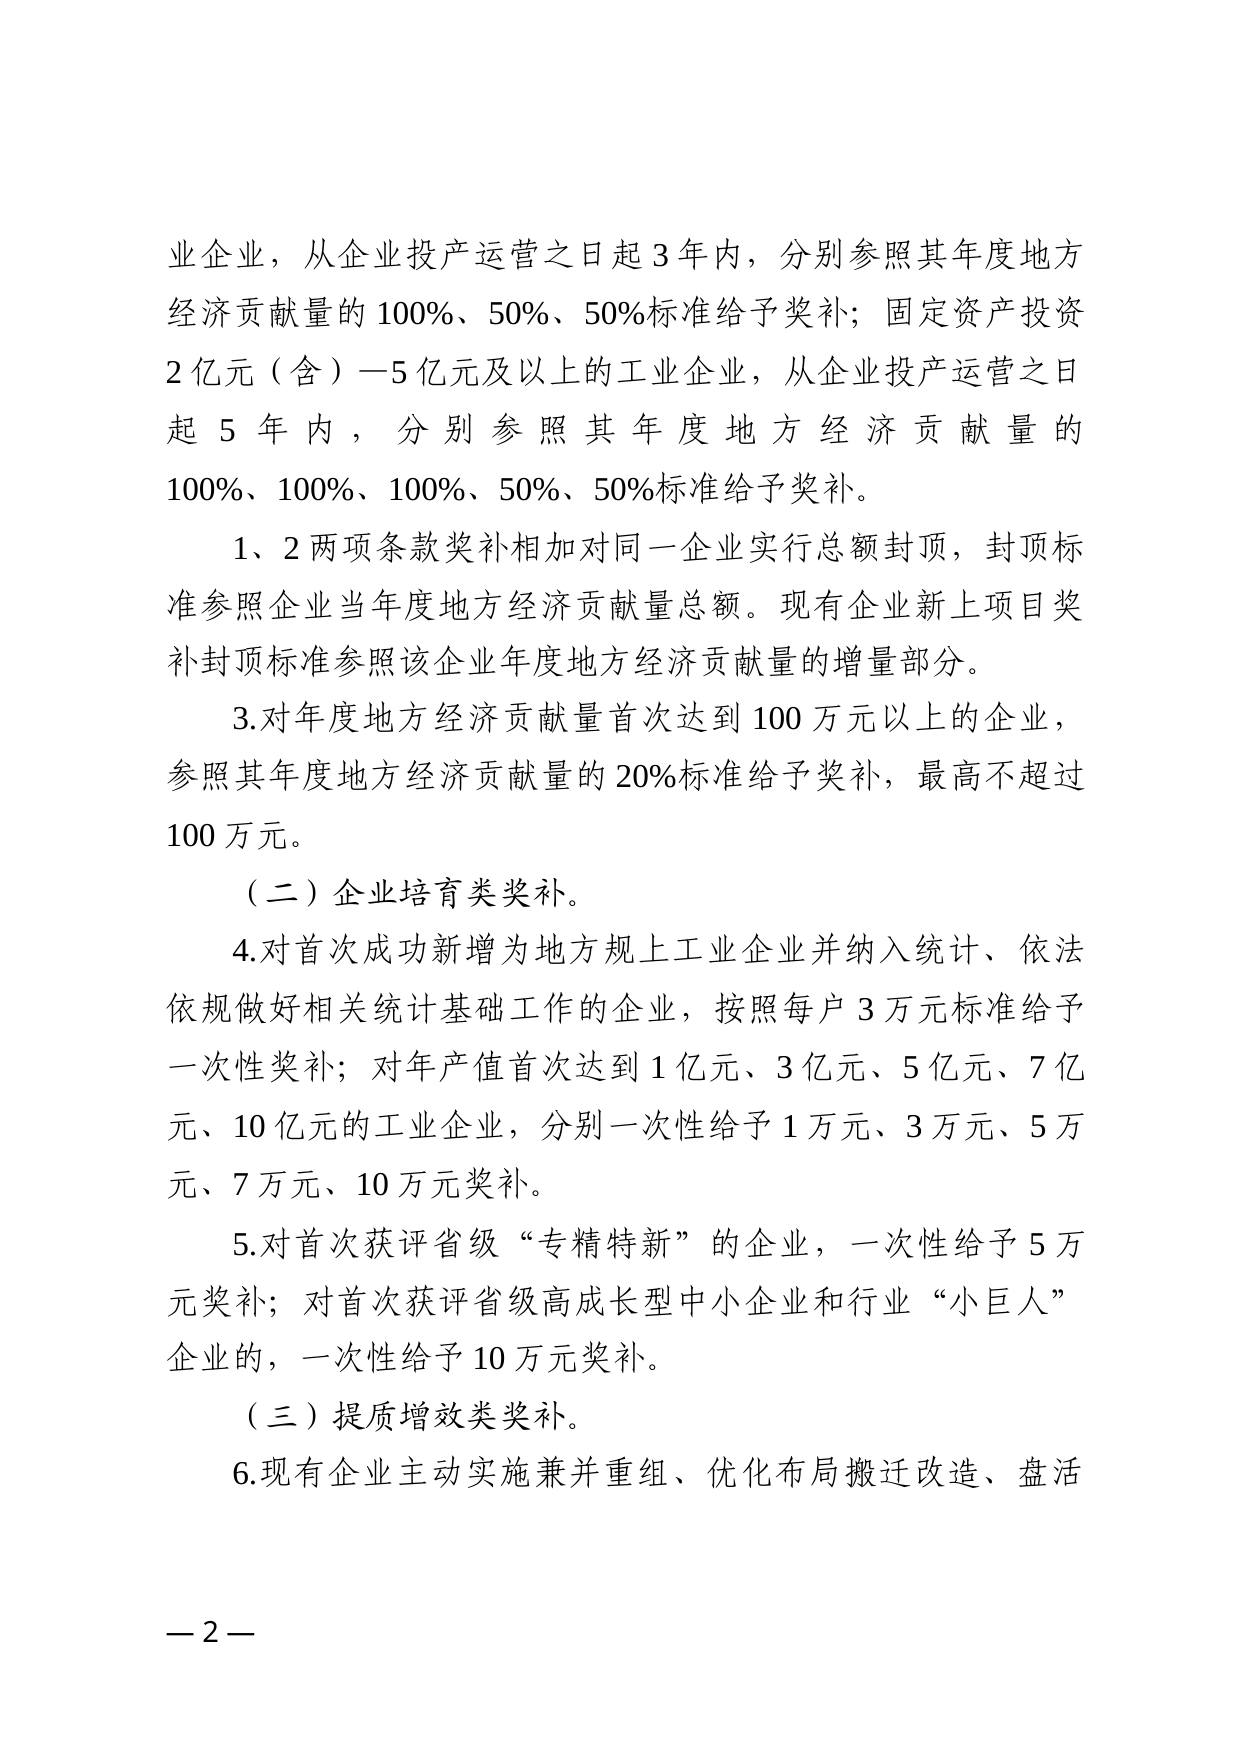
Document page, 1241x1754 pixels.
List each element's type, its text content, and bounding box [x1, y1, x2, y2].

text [165, 1451, 1087, 1492]
text 5.对首次获评省级“专精特新”的企业，一次性给予5万元奖补；对首次获评省级高成长型中小企业和行业“小巨人”企业的，一次性给予10万元奖补。 [165, 1222, 1087, 1376]
text （二）企业培育类奖补。 [165, 872, 1087, 911]
list 3.对年度地方经济贡献量首次达到100万元以上的企业，参照其年度地方经济贡献量的20%标准给予奖补，最高不超过100万元。 [165, 696, 1087, 853]
list 1、2两项条款奖补相加对同一企业实行总额封顶，封顶标准参照企业当年度地方经济贡献量总额。现有企业新上项目奖补封顶标准参照该企业年度地方经济贡献量的增量部分。 [165, 526, 1087, 678]
text 4.对首次成功新增为地方规上工业企业并纳入统计、依法依规做好相关统计基础工作的企业，按照每户3万元标准给予一次性奖补；对年产值首次达到1亿元、3亿元、5亿元、7亿元、10亿元的工业企业，分别一次性给予1万元、3万元、5万元、7万元、10万元奖补。 [165, 928, 1087, 1203]
text （三）提质增效类奖补。 [165, 1395, 1087, 1433]
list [165, 233, 1087, 507]
